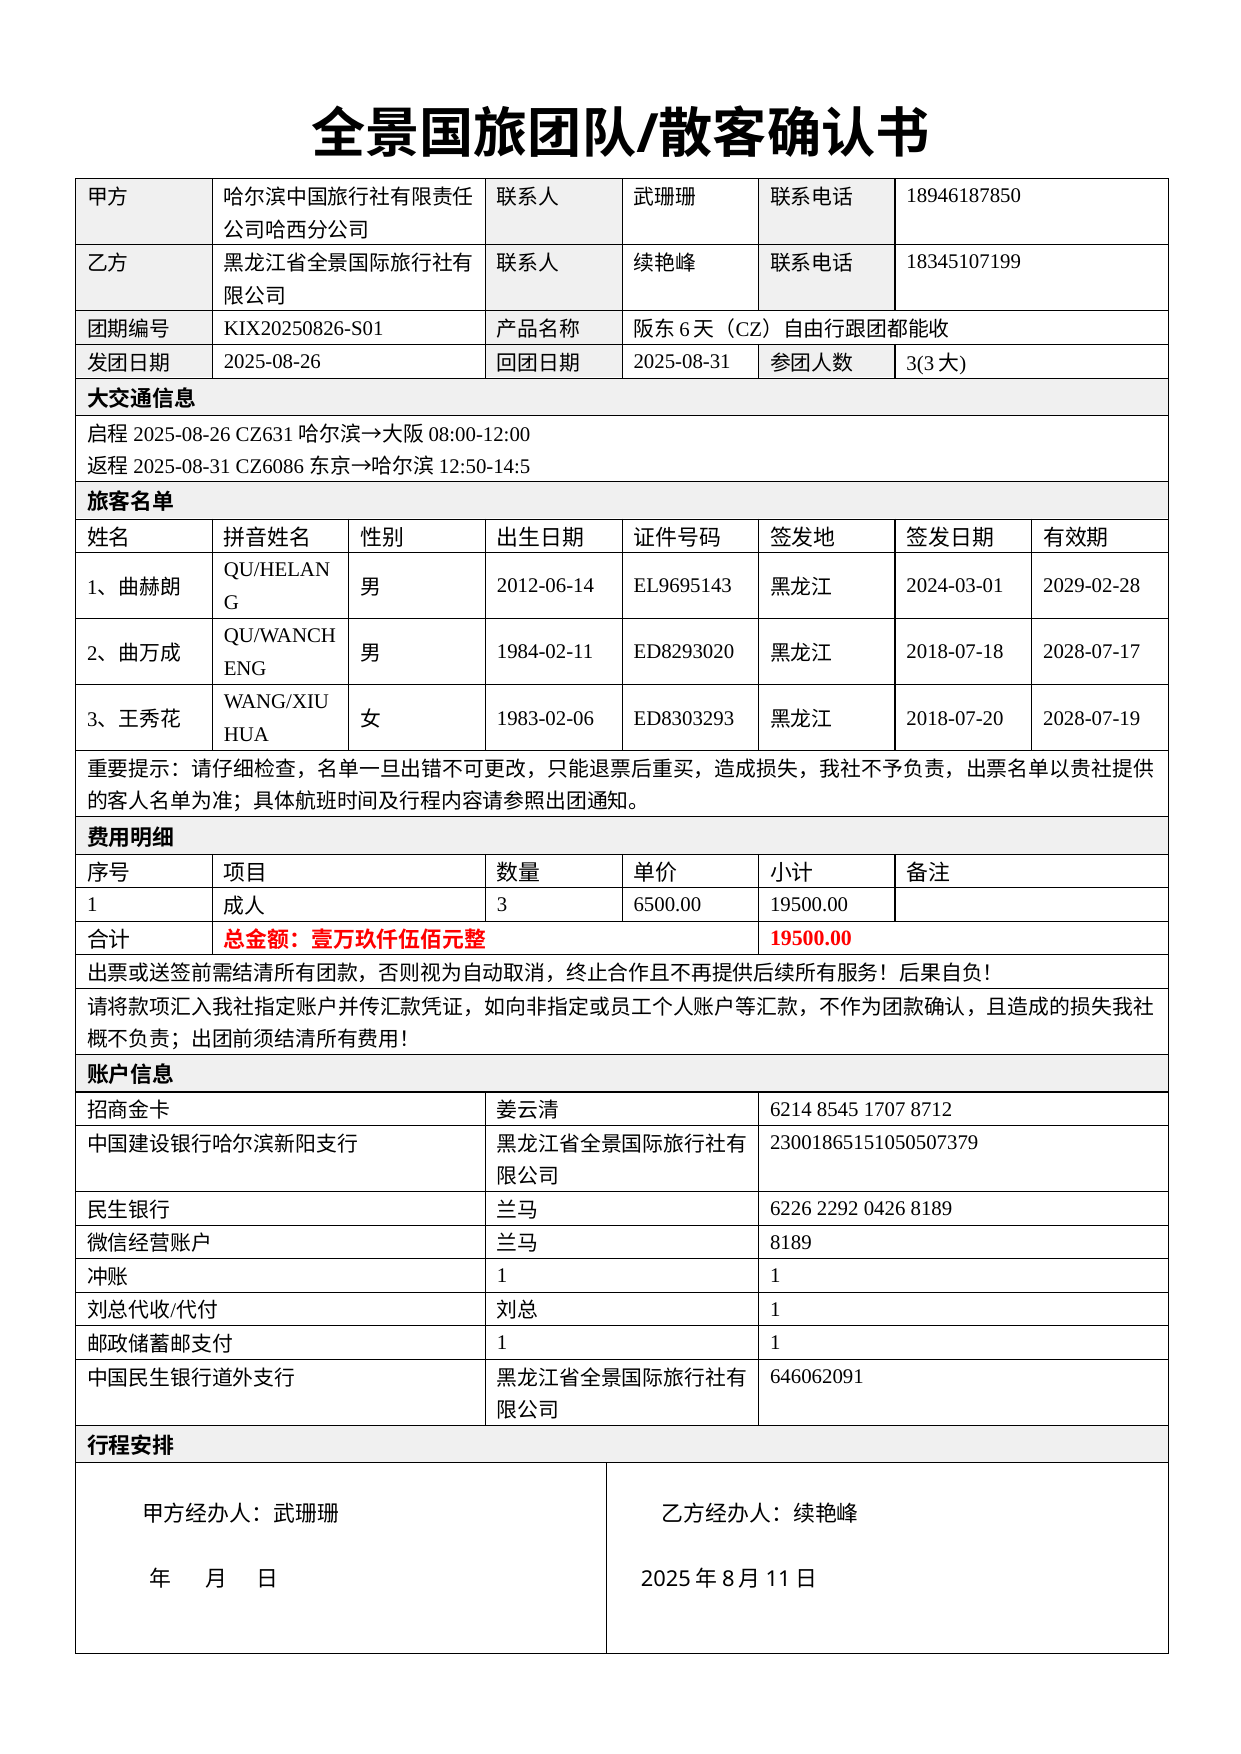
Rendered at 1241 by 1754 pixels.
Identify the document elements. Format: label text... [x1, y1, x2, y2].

table_header 联系电话 [759, 179, 894, 244]
table_cell 2、曲万成 [76, 619, 212, 684]
table_cell WANG/XIUHUA [213, 685, 348, 750]
table_cell QU/WANCHENG [213, 619, 348, 684]
table_cell 1、曲赫朗 [76, 553, 212, 618]
table_cell 男 [349, 619, 485, 684]
table_cell 成人 [213, 888, 485, 921]
table_header 18946187850 [896, 179, 1168, 244]
table_cell 回团日期 [486, 345, 622, 377]
table_cell 黑龙江省全景国际旅行社有限公司 [213, 245, 485, 310]
table_cell 团期编号 [76, 311, 212, 344]
table_cell 刘总代收/代付 [76, 1293, 485, 1325]
table_cell 请将款项汇入我社指定账户并传汇款凭证，如向非指定或员工个人账户等汇款，不作为团款确认，且造成的损失我社概不负责；出团前须结清所有费用！ [76, 989, 1168, 1054]
table_header 联系人 [486, 179, 622, 244]
table_cell EL9695143 [623, 553, 758, 618]
table_cell 小计 [759, 855, 894, 887]
table_cell 招商金卡 [76, 1093, 485, 1125]
table_cell 中国建设银行哈尔滨新阳支行 [76, 1126, 485, 1191]
table_cell 数量 [486, 855, 622, 887]
table_cell 黑龙江省全景国际旅行社有限公司 [486, 1126, 758, 1191]
table_cell 3(3大) [896, 345, 1168, 377]
table_cell 出生日期 [486, 520, 622, 552]
table_cell 参团人数 [759, 345, 894, 377]
table_header 哈尔滨中国旅行社有限责任公司哈西分公司 [213, 179, 485, 244]
table_cell 2025-08-31 [623, 345, 758, 377]
table_cell 有效期 [1032, 520, 1168, 552]
table_cell 3 [486, 888, 622, 921]
table_cell 发团日期 [76, 345, 212, 377]
table_cell 签发日期 [896, 520, 1031, 552]
table_cell 阪东6天（CZ）自由行跟团都能收 [623, 311, 1168, 344]
table_cell 大交通信息 [76, 379, 1168, 415]
table_cell 联系电话 [759, 245, 894, 310]
table_cell 项目 [213, 855, 485, 887]
table_header 甲方 [76, 179, 212, 244]
table_cell 刘总 [486, 1293, 758, 1325]
table_cell 2028-07-19 [1032, 685, 1168, 750]
table_header 武珊珊 [623, 179, 758, 244]
table_cell KIX20250826-S01 [213, 311, 485, 344]
table_cell 序号 [76, 855, 212, 887]
table_cell 签发地 [759, 520, 894, 552]
table_cell 6214 8545 1707 8712 [759, 1093, 1168, 1125]
table_cell 646062091 [759, 1360, 1168, 1425]
table_cell 19500.00 [759, 888, 894, 921]
table_cell 姜云清 [486, 1093, 758, 1125]
table_cell 合计 [76, 922, 212, 954]
table_cell 总金额：壹万玖仟伍佰元整 [213, 922, 758, 954]
table_cell 旅客名单 [76, 482, 1168, 518]
table_cell 8189 [759, 1226, 1168, 1258]
table_cell 女 [349, 685, 485, 750]
table_cell 拼音姓名 [213, 520, 348, 552]
table_cell 兰马 [486, 1192, 758, 1224]
table_cell 23001865151050507379 [759, 1126, 1168, 1191]
table_cell 2029-02-28 [1032, 553, 1168, 618]
text 全景国旅团队/散客确认书 [75, 81, 1165, 178]
table_cell 1 [76, 888, 212, 921]
table_cell 2018-07-20 [896, 685, 1031, 750]
table_cell 冲账 [76, 1259, 485, 1292]
table_cell 黑龙江 [759, 619, 894, 684]
table_cell 续艳峰 [623, 245, 758, 310]
table_cell 联系人 [486, 245, 622, 310]
table_cell 1984-02-11 [486, 619, 622, 684]
table_cell 黑龙江省全景国际旅行社有限公司 [486, 1360, 758, 1425]
table_cell 账户信息 [76, 1055, 1168, 1091]
table_cell [896, 888, 1168, 921]
table_cell 18345107199 [896, 245, 1168, 310]
table_cell ED8303293 [623, 685, 758, 750]
table_cell 3、王秀花 [76, 685, 212, 750]
table_cell 1 [486, 1326, 758, 1359]
table_cell 2025-08-26 [213, 345, 485, 377]
table_cell 1 [759, 1326, 1168, 1359]
table_cell 重要提示：请仔细检查，名单一旦出错不可更改，只能退票后重买，造成损失，我社不予负责，出票名单以贵社提供的客人名单为准；具体航班时间及行程内容请参照出团通知。 [76, 751, 1168, 816]
table_cell [607, 1463, 1168, 1653]
table_cell 行程安排 [76, 1426, 1168, 1462]
table_cell 1 [759, 1259, 1168, 1292]
table_cell 性别 [349, 520, 485, 552]
table_cell 民生银行 [76, 1192, 485, 1224]
table_cell 1 [759, 1293, 1168, 1325]
table_cell 1 [486, 1259, 758, 1292]
table_cell 乙方 [76, 245, 212, 310]
table_cell 证件号码 [623, 520, 758, 552]
table_cell ED8293020 [623, 619, 758, 684]
table_cell 6226 2292 0426 8189 [759, 1192, 1168, 1224]
table_cell 2024-03-01 [896, 553, 1031, 618]
table_cell 启程 2025-08-26 CZ631 哈尔滨→大阪 08:00-12:00 返程 2025-08-31 CZ6086 东京→哈尔滨 12:50-14:5 [76, 416, 1168, 481]
table_cell 邮政储蓄邮支付 [76, 1326, 485, 1359]
table_cell 中国民生银行道外支行 [76, 1360, 485, 1425]
table_cell 黑龙江 [759, 553, 894, 618]
table_cell 黑龙江 [759, 685, 894, 750]
table_cell 2028-07-17 [1032, 619, 1168, 684]
table_cell 6500.00 [623, 888, 758, 921]
table_cell 产品名称 [486, 311, 622, 344]
table_cell 费用明细 [76, 817, 1168, 854]
table_cell QU/HELANG [213, 553, 348, 618]
table_cell 微信经营账户 [76, 1226, 485, 1258]
table_cell 男 [349, 553, 485, 618]
table_cell 姓名 [76, 520, 212, 552]
table_cell 1983-02-06 [486, 685, 622, 750]
table_cell 19500.00 [759, 922, 1168, 954]
table_cell 备注 [896, 855, 1168, 887]
table_cell 2012-06-14 [486, 553, 622, 618]
table_cell 2018-07-18 [896, 619, 1031, 684]
table_cell 出票或送签前需结清所有团款，否则视为自动取消，终止合作且不再提供后续所有服务！后果自负！ [76, 955, 1168, 988]
table_cell 兰马 [486, 1226, 758, 1258]
table_cell [76, 1463, 606, 1653]
table_cell 单价 [623, 855, 758, 887]
